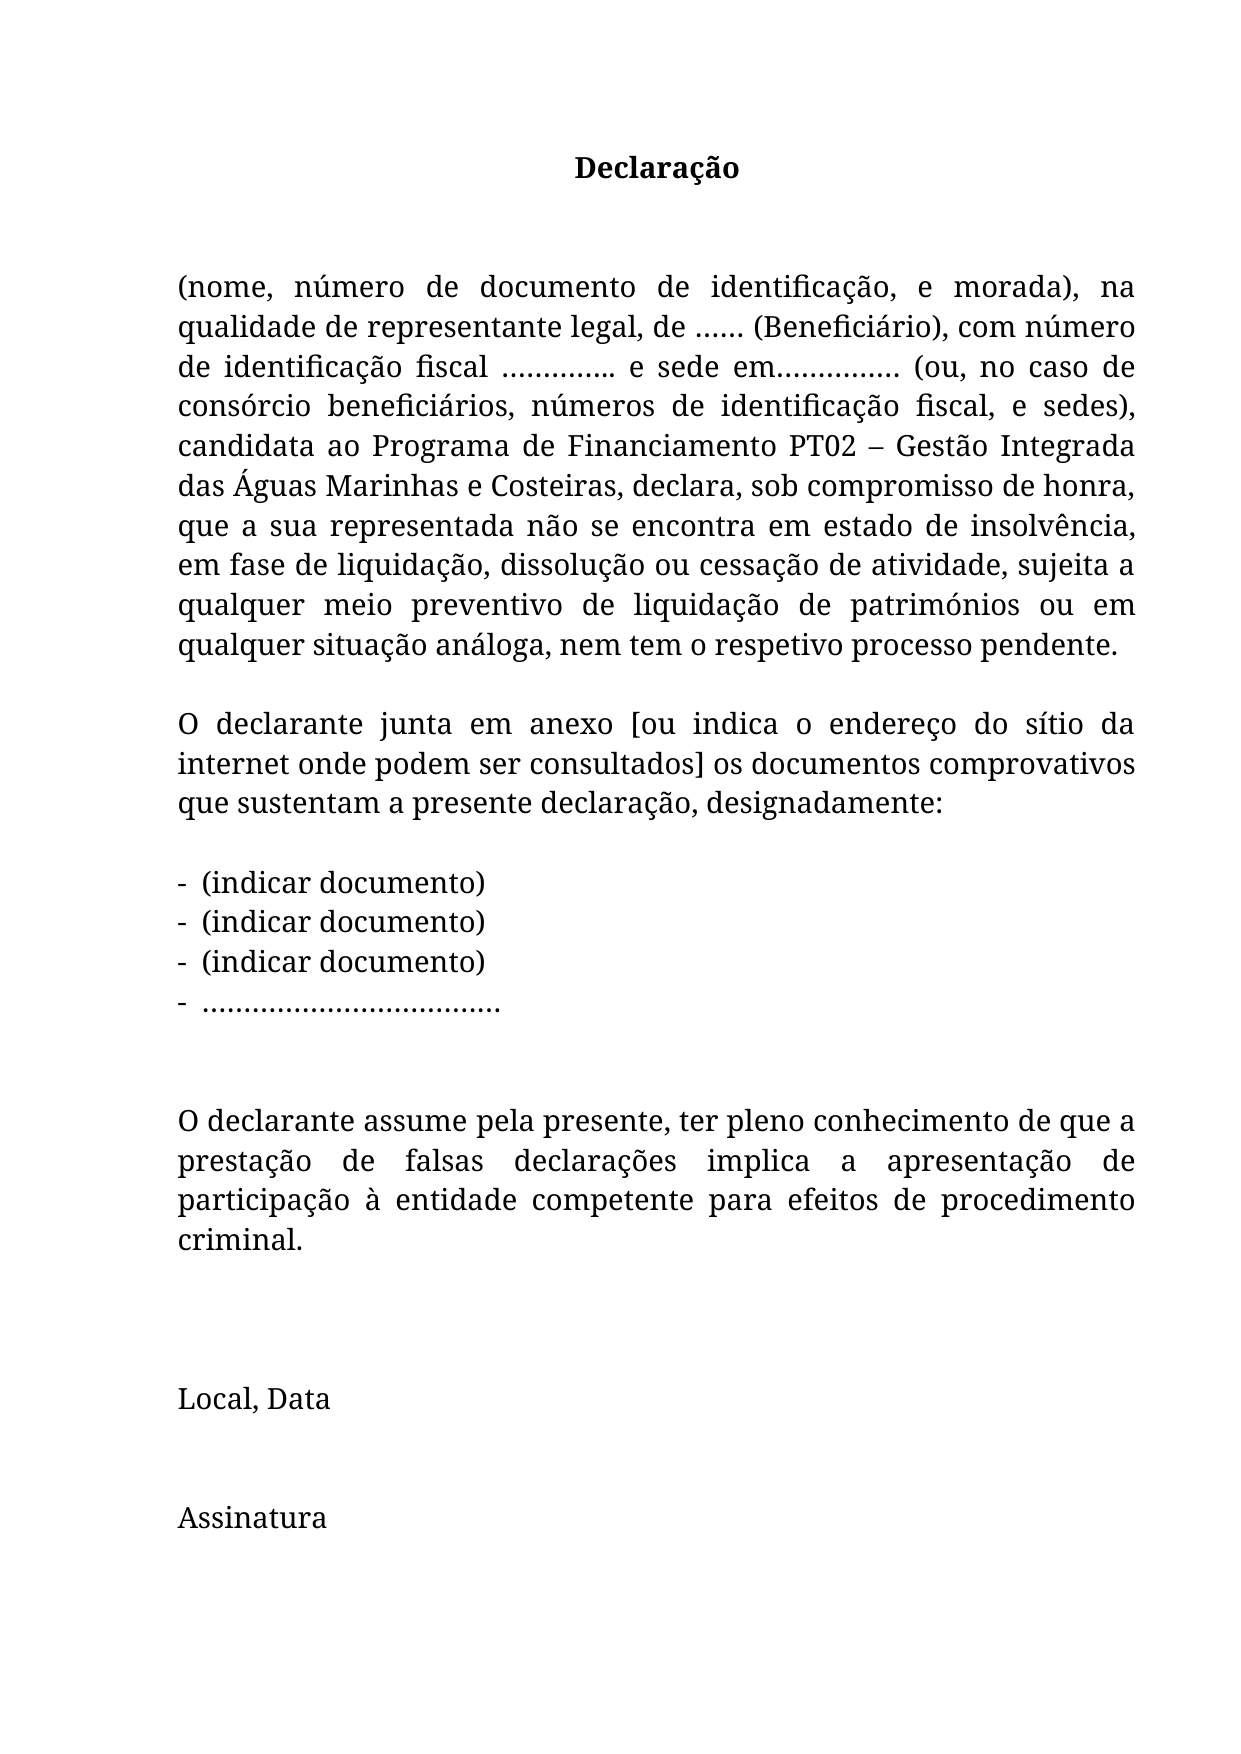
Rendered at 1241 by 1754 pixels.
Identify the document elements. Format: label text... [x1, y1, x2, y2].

text (nome, número de documento de identificação, e morada), na qualidade de representante legal, de …… (Beneficiário), com número de identificação fiscal ………….. e sede em…………… (ou, no caso de consórcio beneficiários, números de identificação fiscal, e sedes), candidata ao Programa de Financiamento PT02 – Gestão Integrada das Águas Marinhas e Costeiras, declara, sob compromisso de honra, que a sua representada não se encontra em estado de insolvência, em fase de liquidação, dissolução ou cessação de atividade, sujeita a qualquer meio preventivo de liquidação de patrimónios ou em qualquer situação análoga, nem tem o respetivo processo pendente. [177, 267, 1137, 663]
text - (indicar documento) [177, 902, 1137, 941]
text - (indicar documento) [177, 862, 1137, 902]
text O declarante assume pela presente, ter pleno conhecimento de que a prestação de falsas declarações implica a apresentação de participação à entidade competente para efeitos de procedimento criminal. [177, 1100, 1137, 1259]
text Assinatura [177, 1497, 1137, 1537]
text Declaração [177, 148, 1137, 187]
text - (indicar documento) [177, 941, 1137, 981]
text Local, Data [177, 1378, 1137, 1418]
text O declarante junta em anexo [ou indica o endereço do sítio da internet onde podem ser consultados] os documentos comprovativos que sustentam a presente declaração, designadamente: [177, 703, 1137, 822]
text - ……………………………… [177, 981, 1137, 1021]
